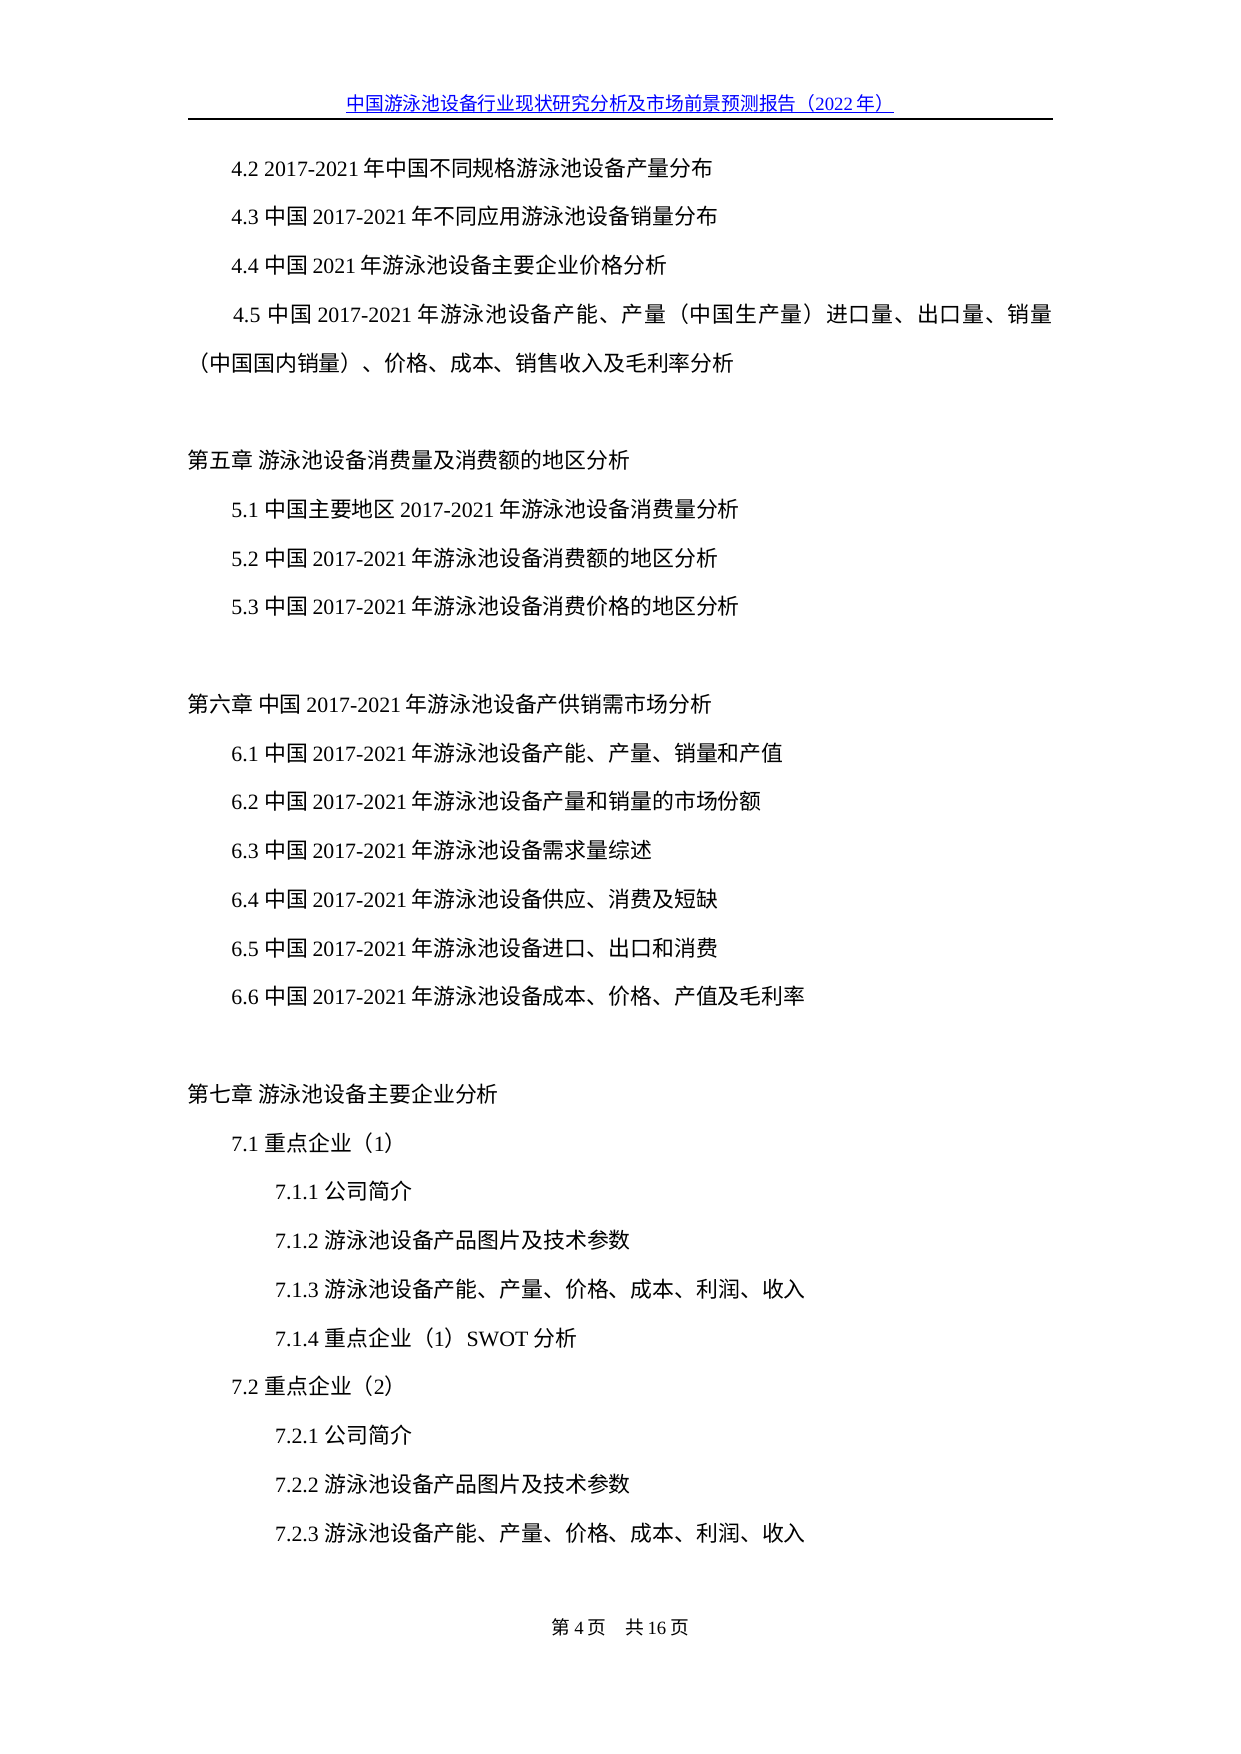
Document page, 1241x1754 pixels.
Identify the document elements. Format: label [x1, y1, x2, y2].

text [187, 150, 1053, 1548]
